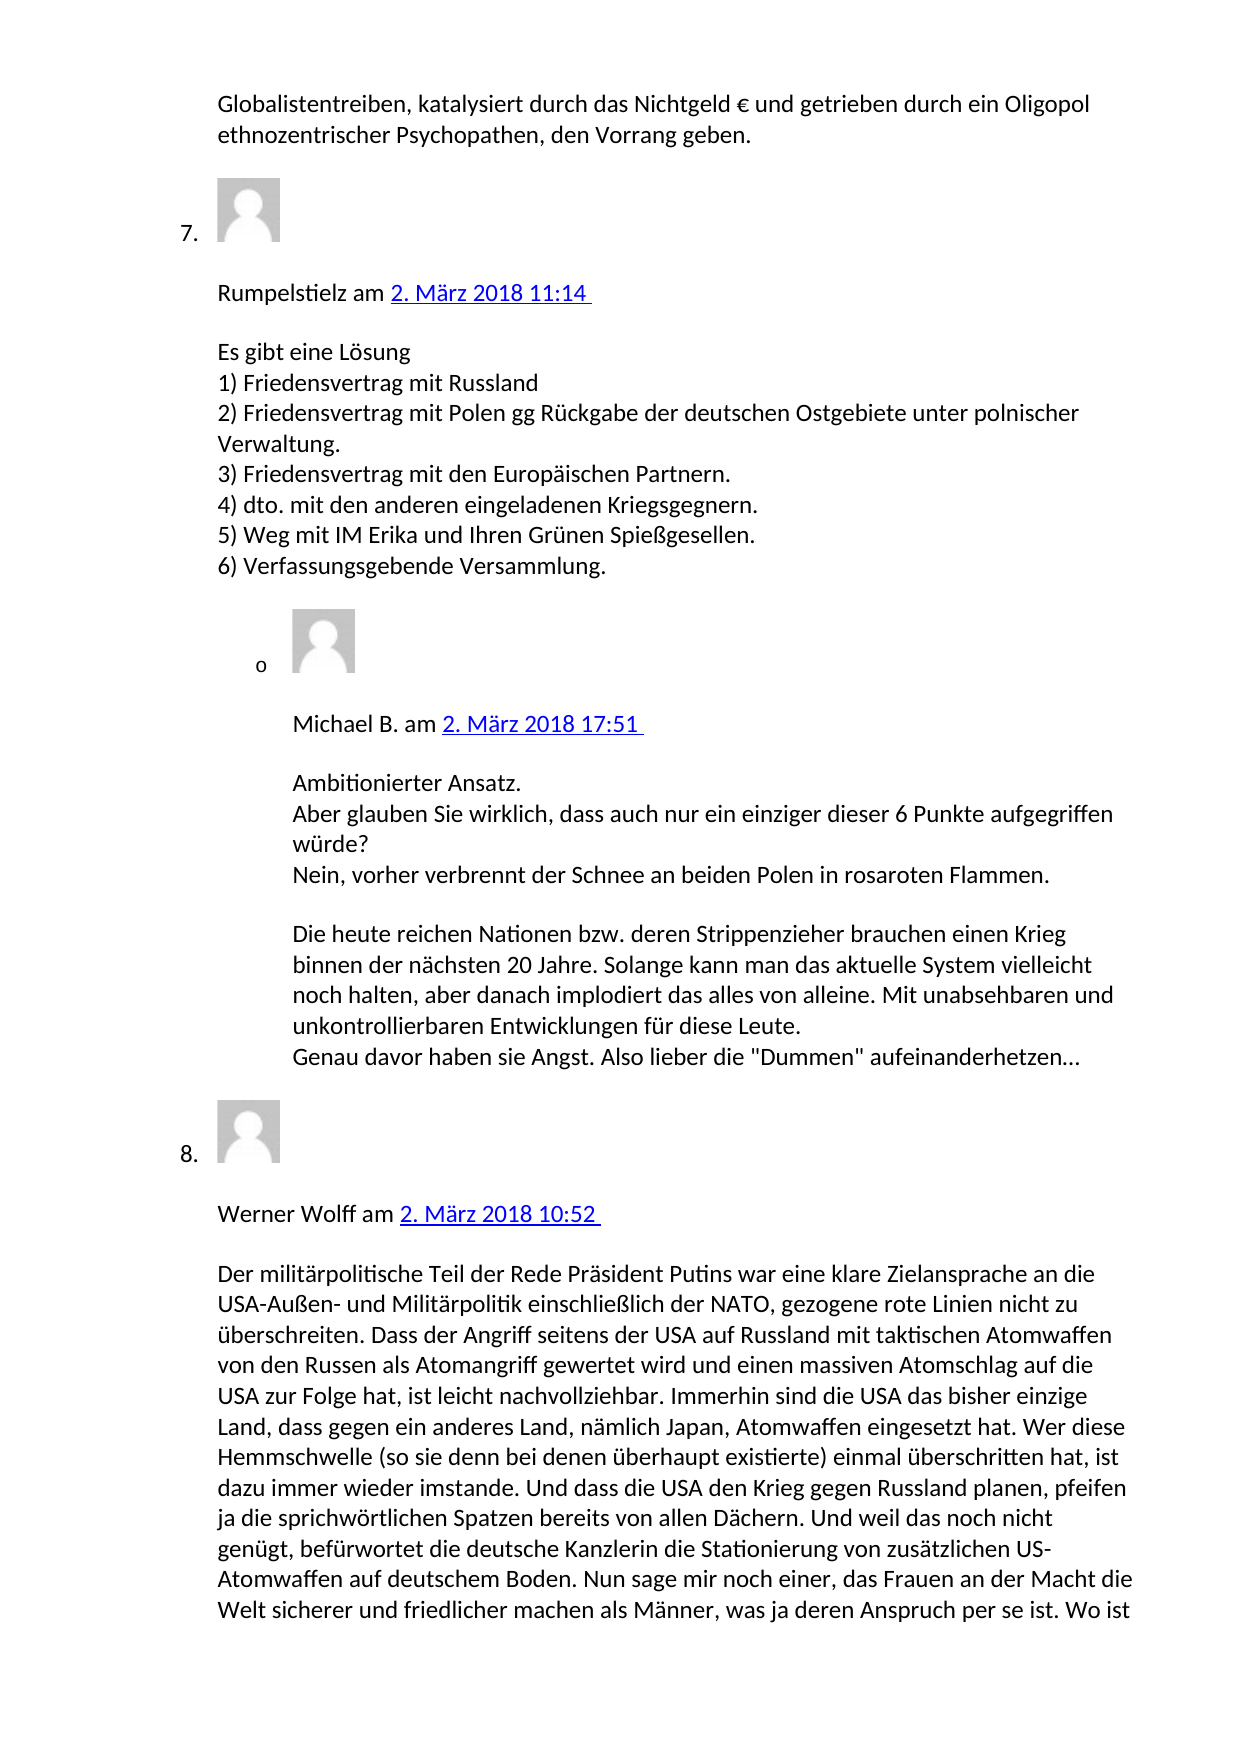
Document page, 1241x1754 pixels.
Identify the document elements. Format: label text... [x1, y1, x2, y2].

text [217, 89, 1134, 150]
text Michael B. am 2. März 2018 17:51 [292, 708, 1134, 738]
picture [217, 178, 280, 242]
text Rumpelstielz am 2. März 2018 11:14 [217, 277, 1134, 307]
text Die heute reichen Nationen bzw. deren Strippenzieher brauchen einen Krieg binnen der nächsten 20 Jahre. Solange kann man das aktuelle System vielleicht noch halten, aber danach implodiert das alles von alleine. Mit unabsehbaren und unkontrollierbaren Entwicklungen für diese Leute. Genau davor haben sie Angst. Also lieber die "Dummen" aufeinanderhetzen… [292, 919, 1134, 1071]
picture [292, 609, 355, 673]
text Es gibt eine Lösung 1) Friedensvertrag mit Russland 2) Friedensvertrag mit Polen gg Rückgabe der deutschen Ostgebiete unter polnischer Verwaltung. 3) Friedensvertrag mit den Europäischen Partnern. 4) dto. mit den anderen eingeladenen Kriegsgegnern. 5) Weg mit IM Erika und Ihren Grünen Spießgesellen. 6) Verfassungsgebende Versammlung. [217, 336, 1134, 581]
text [217, 1258, 1134, 1624]
text Ambitionierter Ansatz. Aber glauben Sie wirklich, dass auch nur ein einziger dieser 6 Punkte aufgegriffen würde? Nein, vorher verbrennt der Schnee an beiden Polen in rosaroten Flammen. [292, 767, 1134, 889]
text Werner Wolff am 2. März 2018 10:52 [217, 1198, 1134, 1229]
picture [217, 1100, 280, 1163]
